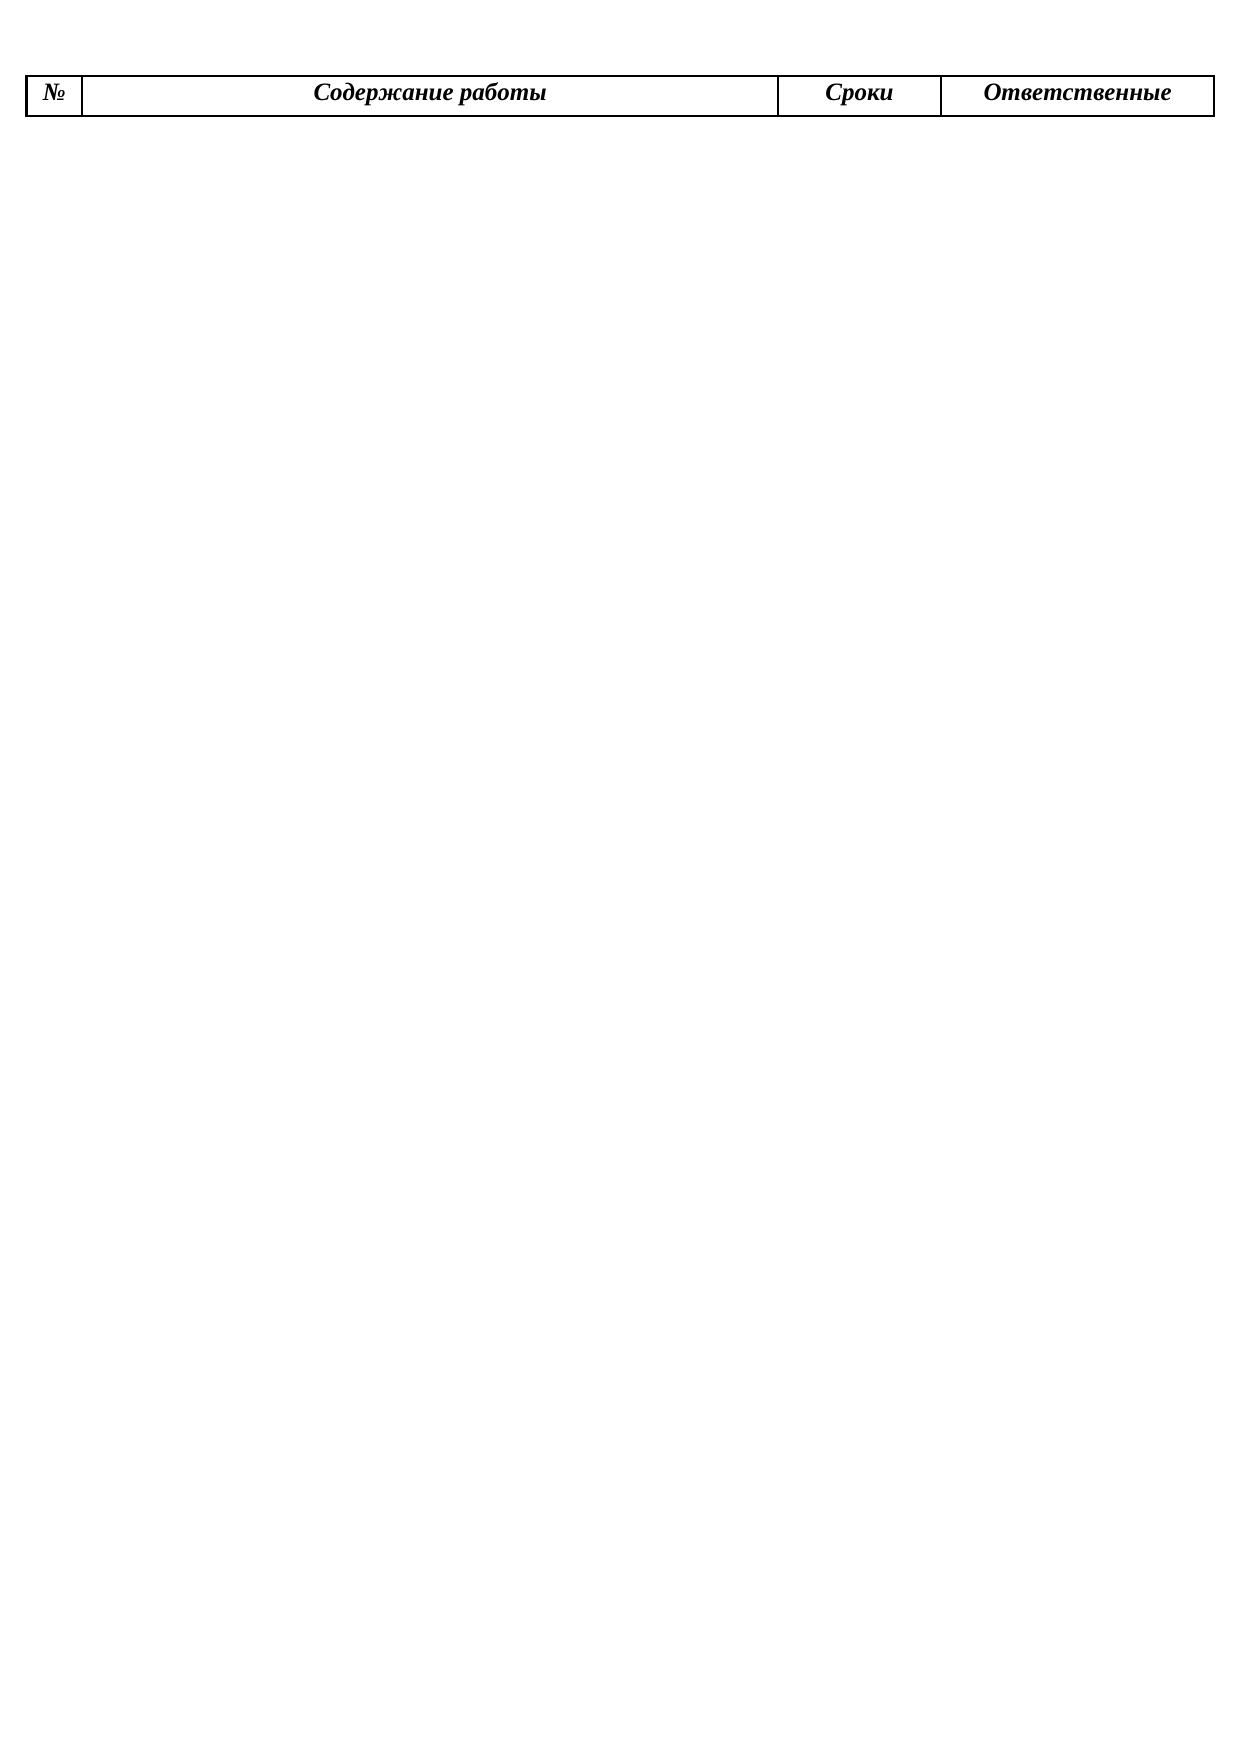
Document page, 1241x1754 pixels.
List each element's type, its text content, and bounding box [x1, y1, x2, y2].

table_header № [28, 77, 81, 115]
table_header Сроки [779, 77, 940, 115]
table_header Содержание работы [83, 77, 777, 115]
table_header Ответственные [942, 77, 1213, 115]
